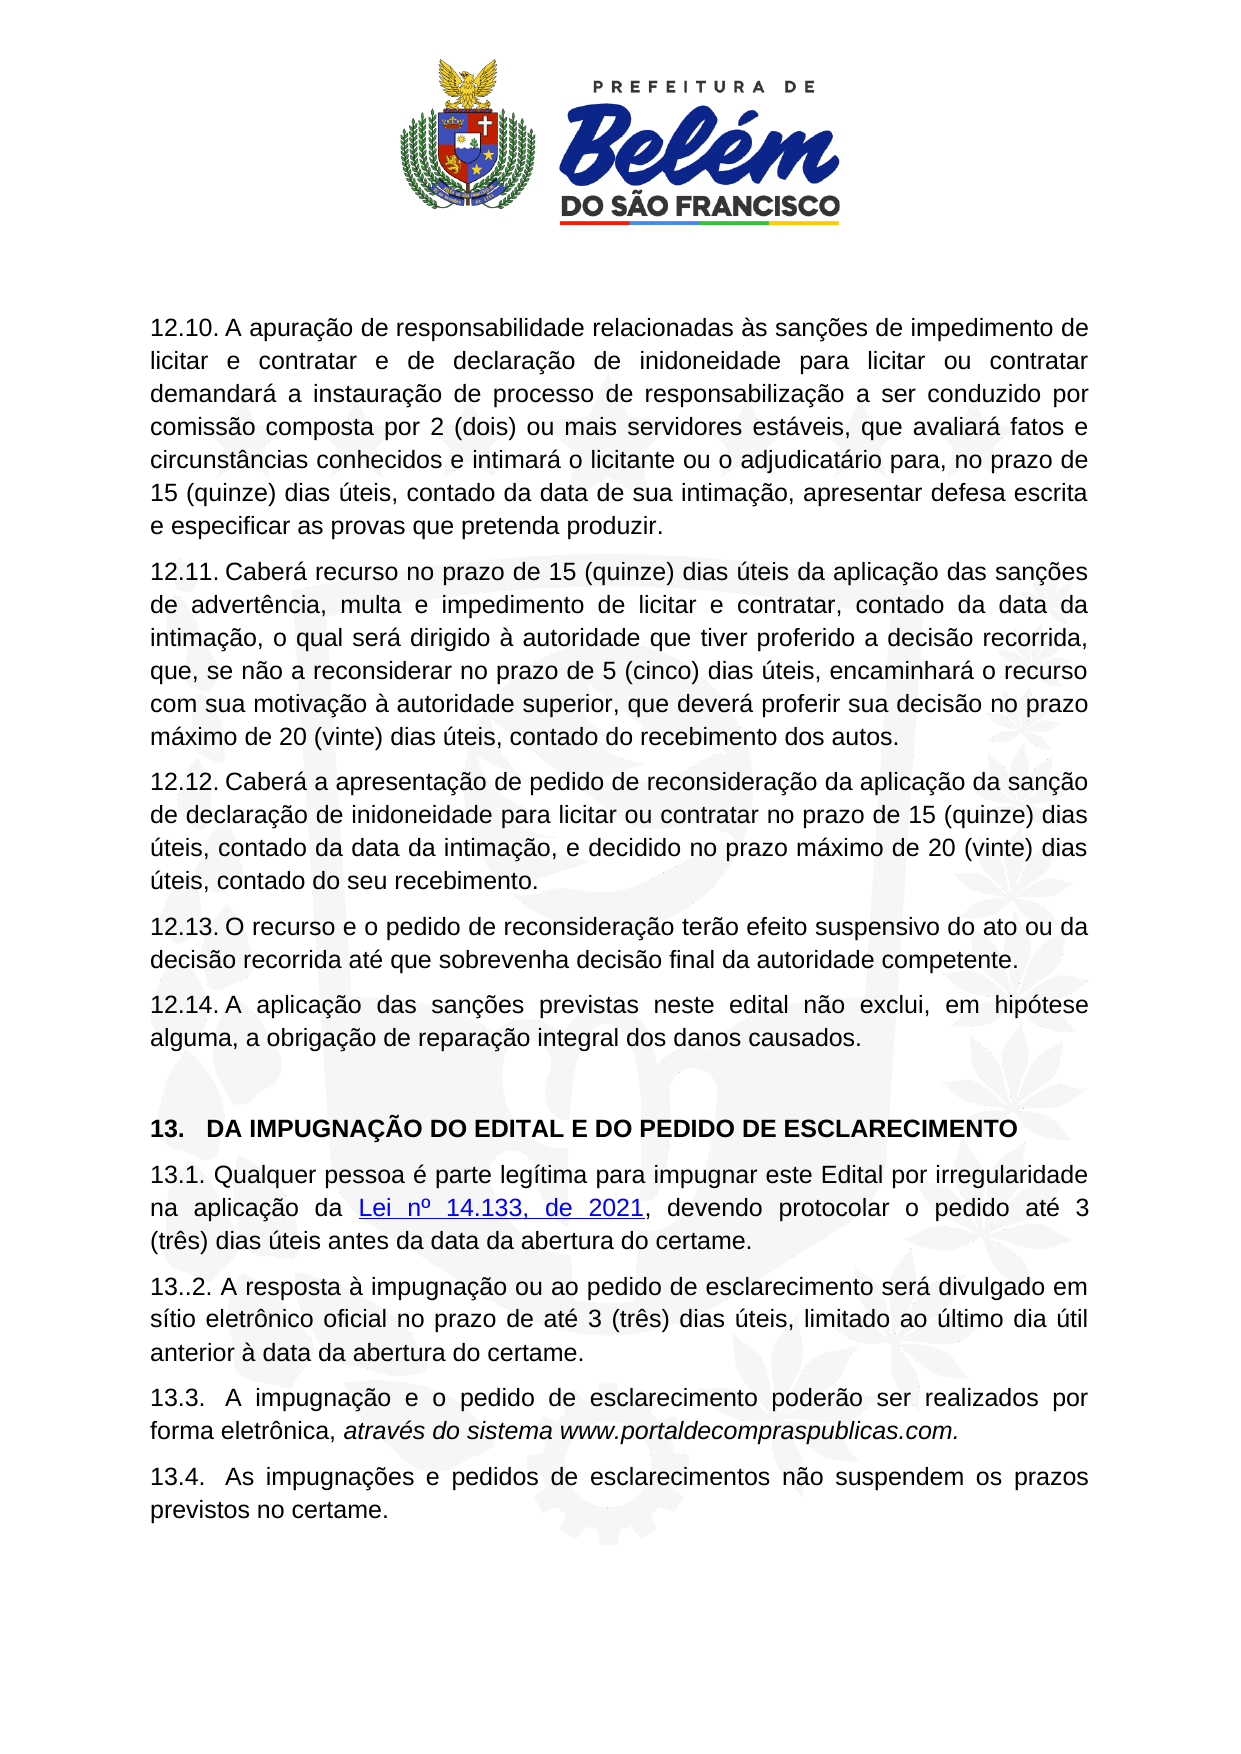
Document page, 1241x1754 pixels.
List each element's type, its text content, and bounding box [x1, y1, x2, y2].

list O recurso e o pedido de reconsideração terão efeito suspensivo do ato ou da decisão recorrida até que sobrevenha decisão final da autoridade competente. [150, 912, 1090, 973]
list Caberá a apresentação de pedido de reconsideração da aplicação da sanção de declaração de inidoneidade para licitar ou contratar no prazo de 15 (quinze) dias úteis, contado da data da intimação, e decidido no prazo máximo de 20 (vinte) dias úteis, contado do seu recebimento. [150, 767, 1090, 895]
list As impugnações e pedidos de esclarecimentos não suspendem os prazos previstos no certame. [150, 1462, 1090, 1523]
list A aplicação das sanções previstas neste edital não exclui, em hipótese alguma, a obrigação de reparação integral dos danos causados. [150, 990, 1090, 1052]
list DA IMPUGNAÇÃO DO EDITAL E DO PEDIDO DE ESCLARECIMENTO [150, 1114, 1090, 1143]
list Caberá recurso no prazo de 15 (quinze) dias úteis da aplicação das sanções de advertência, multa e impedimento de licitar e contratar, contado da data da intimação, o qual será dirigido à autoridade que tiver proferido a decisão recorrida, que, se não a reconsiderar no prazo de 5 (cinco) dias úteis, encaminhará o recurso com sua motivação à autoridade superior, que deverá proferir sua decisão no prazo máximo de 20 (vinte) dias úteis, contado do recebimento dos autos. [150, 557, 1090, 750]
picture [400, 59, 840, 225]
picture [150, 372, 1091, 1545]
text 13.1. Qualquer pessoa é parte legítima para impugnar este Edital por irregularidade na aplicação da Lei nº 14.133, de 2021, devendo protocolar o pedido até 3 (três) dias úteis antes da data da abertura do certame. [150, 1160, 1090, 1255]
list A apuração de responsabilidade relacionadas às sanções de impedimento de licitar e contratar e de declaração de inidoneidade para licitar ou contratar demandará a instauração de processo de responsabilização a ser conduzido por comissão composta por 2 (dois) ou mais servidores estáveis, que avaliará fatos e circunstâncias conhecidos e intimará o licitante ou o adjudicatário para, no prazo de 15 (quinze) dias úteis, contado da data de sua intimação, apresentar defesa escrita e especificar as provas que pretenda produzir. [150, 313, 1090, 540]
list A impugnação e o pedido de esclarecimento poderão ser realizados por forma eletrônica, através do sistema www.portaldecompraspublicas.com. [150, 1383, 1090, 1445]
text 13..2. A resposta à impugnação ou ao pedido de esclarecimento será divulgado em sítio eletrônico oficial no prazo de até 3 (três) dias úteis, limitado ao último dia útil anterior à data da abertura do certame. [150, 1271, 1090, 1366]
